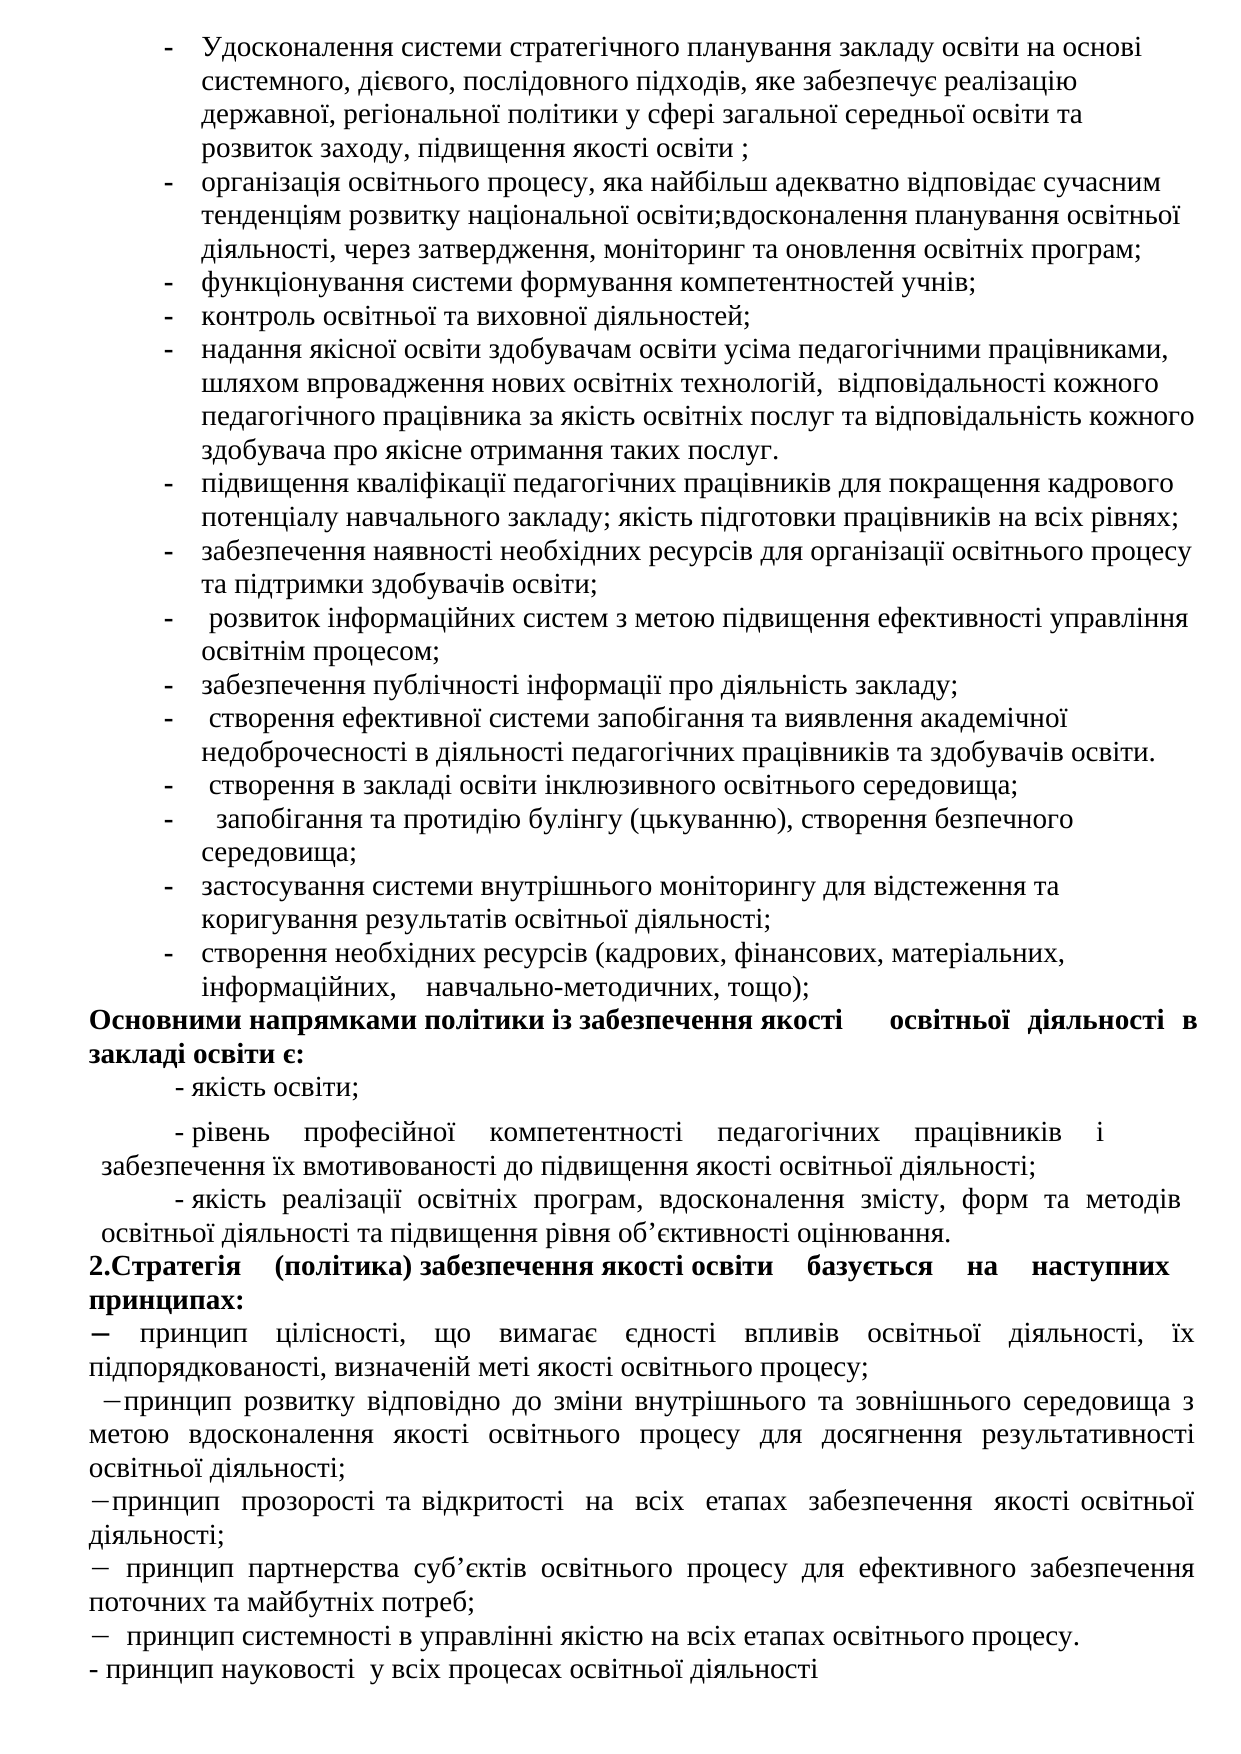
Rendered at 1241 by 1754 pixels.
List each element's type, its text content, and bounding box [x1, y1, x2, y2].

list створення ефективної системи запобігання та виявлення академічної недоброчесності в діяльності педагогічних працівників та здобувачів освіти. [164, 700, 1196, 767]
list створення в закладі освіти інклюзивного освітнього середовища; [164, 767, 1196, 801]
list забезпечення наявності необхідних ресурсів для організації освітнього процесу та підтримки здобувачів освіти; [164, 533, 1196, 600]
list запобігання та протидію булінгу (цькуванню), створення безпечного середовища; [164, 801, 1196, 868]
list розвиток інформаційних систем з метою підвищення ефективності управління освітнім процесом; [164, 600, 1196, 667]
list створення необхідних ресурсів (кадрових, фінансових, матеріальних, інформаційних, навчально-методичних, тощо); [164, 935, 1196, 1002]
text − принцип системності в управлінні якістю на всіх етапах освітнього процесу. [89, 1618, 1196, 1651]
list забезпечення публічності інформації про діяльність закладу; [164, 667, 1196, 700]
list рівень професійної компетентності педагогічних працівників і забезпечення їх вмотивованості до підвищення якості освітньої діяльності; [101, 1114, 1181, 1181]
list надання якісної освіти здобувачам освіти усіма педагогічними працівниками, шляхом впровадження нових освітніх технологій, відповідальності кожного педагогічного працівника за якість освітніх послуг та відповідальність кожного здобувача про якісне отримання таких послуг. [164, 331, 1196, 466]
text Основними напрямками політики із забезпечення якості освітньої діяльності в закладі освіти є: [89, 1002, 1198, 1069]
list контроль освітньої та виховної діяльностей; [164, 298, 1196, 331]
list організація освітнього процесу, яка найбільш адекватно відповідає сучасним тенденціям розвитку національної освіти;вдосконалення планування освітньої діяльності, через затвердження, моніторинг та оновлення освітніх програм; [164, 164, 1196, 264]
list якість реалізації освітніх програм, вдосконалення змісту, форм та методів освітньої діяльності та підвищення рівня об’єктивності оцінювання. [101, 1181, 1182, 1248]
text - принцип науковості у всіх процесах освітньої діяльності [89, 1651, 1196, 1685]
text 2.Стратегія (політика) забезпечення якості освіти базується на наступних принципах: [89, 1248, 1170, 1316]
text −принцип прозорості та відкритості на всіх етапах забезпечення якості освітньої діяльності; [89, 1483, 1196, 1551]
text − принцип партнерства суб’єктів освітнього процесу для ефективного забезпечення поточних та майбутніх потреб; [89, 1551, 1196, 1618]
list функціонування системи формування компетентностей учнів; [164, 264, 1196, 298]
list підвищення кваліфікації педагогічних працівників для покращення кадрового потенціалу навчального закладу; якість підготовки працівників на всіх рівнях; [164, 466, 1196, 533]
text −принцип розвитку відповідно до зміни внутрішнього та зовнішнього середовища з метою вдосконалення якості освітнього процесу для досягнення результативності освітньої діяльності; [89, 1383, 1196, 1483]
list застосування системи внутрішнього моніторингу для відстеження та коригування результатів освітньої діяльності; [164, 868, 1196, 935]
list Удосконалення системи стратегічного планування закладу освіти на основі системного, дієвого, послідовного підходів, яке забезпечує реалізацію державної, регіональної політики у сфері загальної середньої освіти та розвиток заходу, підвищення якості освіти ; [164, 29, 1196, 164]
list якість освіти; [174, 1069, 1196, 1103]
text − принцип цілісності, що вимагає єдності впливів освітньої діяльності, їх підпорядкованості, визначеній меті якості освітнього процесу; [89, 1316, 1196, 1383]
